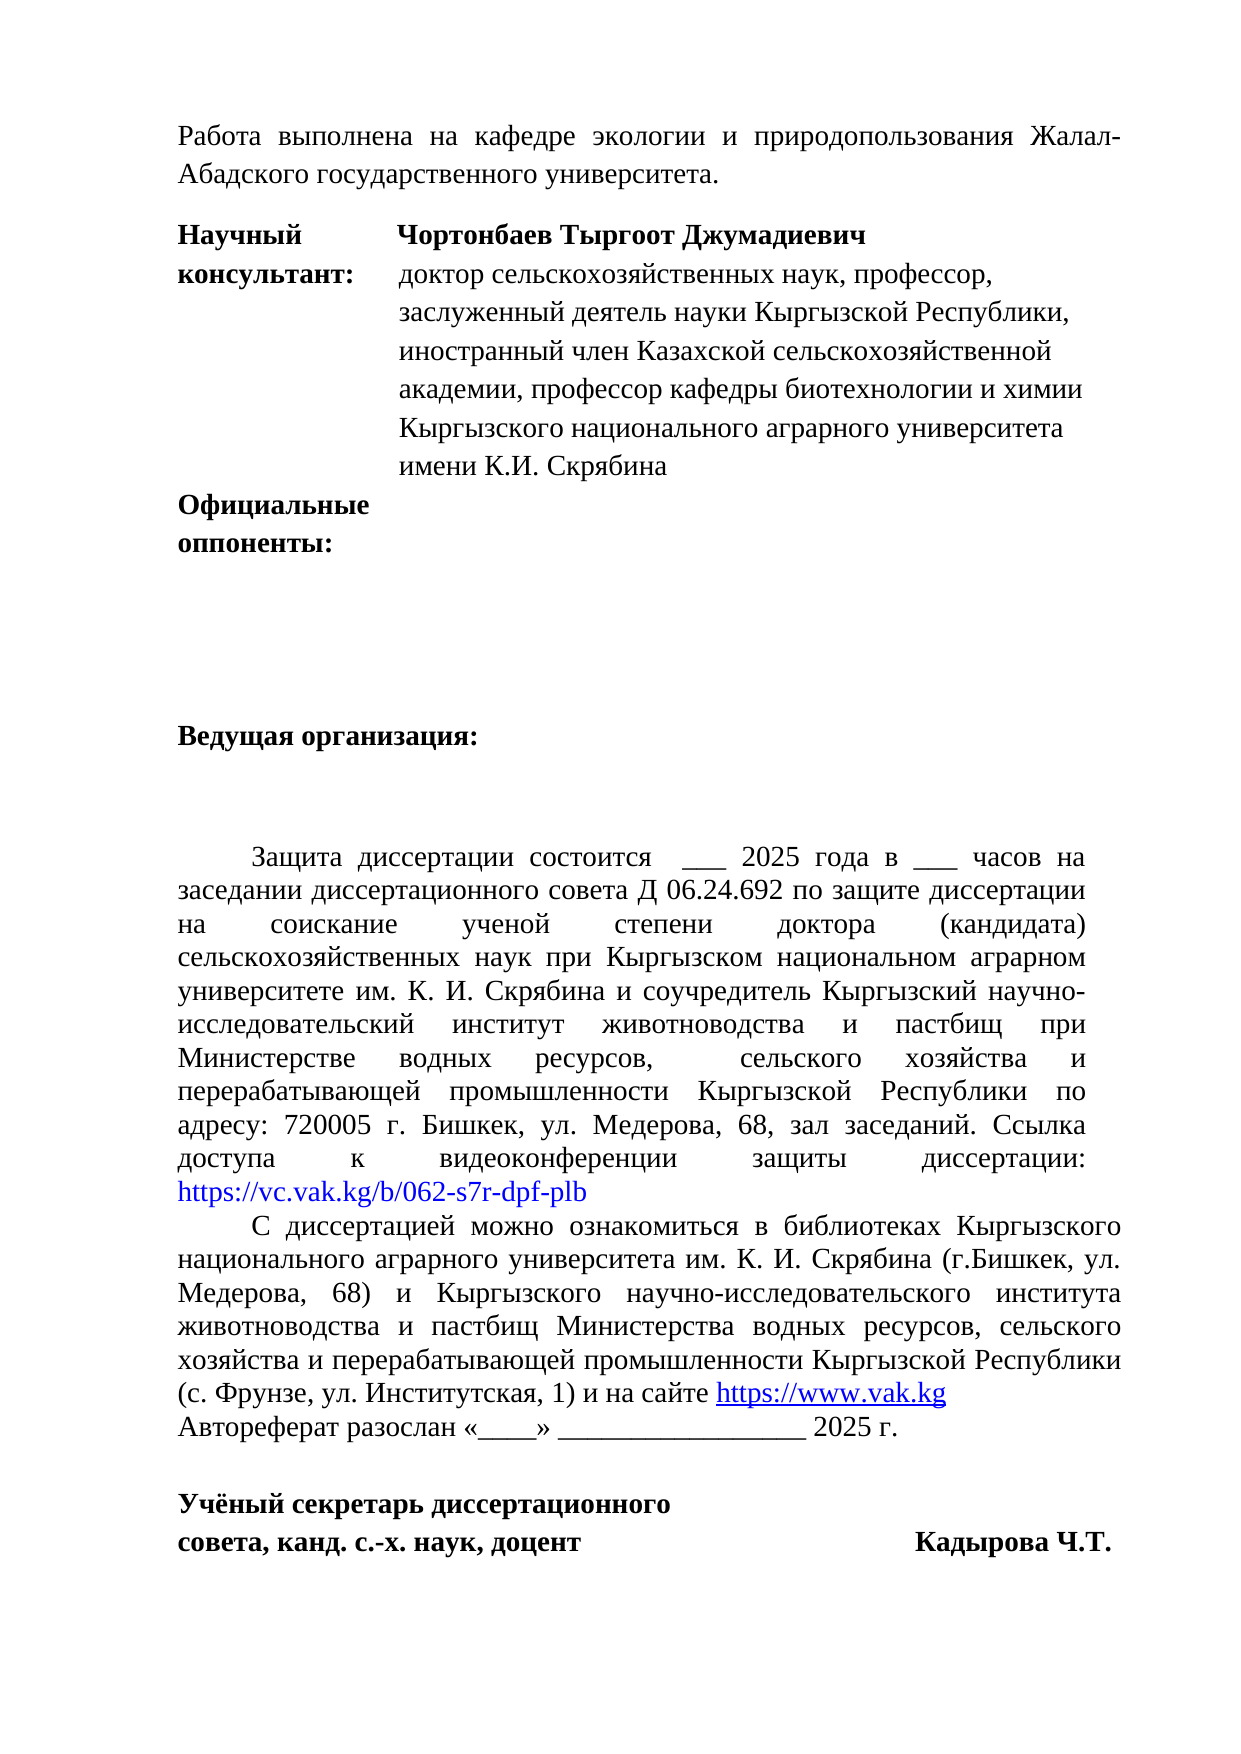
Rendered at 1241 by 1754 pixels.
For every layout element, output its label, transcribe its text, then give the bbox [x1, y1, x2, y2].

text консультант: доктор сельскохозяйственных наук, профессор, заслуженный деятель науки Кыргызской Республики, иностранный член Казахской сельскохозяйственной академии, профессор кафедры биотехнологии и химии Кыргызского национального аграрного университета имени К.И. Скрябина [177, 256, 1122, 482]
text Научный Чортонбаев Тыргоот Джумадиевич [177, 217, 1122, 251]
text оппоненты: [177, 526, 1122, 559]
text Ведущая организация: [177, 718, 1122, 752]
text Работа выполнена на кафедре экологии и природопользования Жалал-Абадского государственного университета. [177, 118, 1122, 190]
text Официальные [177, 487, 1122, 521]
text Защита диссертации состоится ___ 2025 года в ___ часов на заседании диссертационного совета Д 06.24.692 по защите диссертации на соискание ученой степени доктора (кандидата) сельскохозяйственных наук при Кыргызском национальном аграрном университете им. К. И. Скрябина и соучредитель Кыргызский научно-исследовательский институт животноводства и пастбищ при Министерстве водных ресурсов, сельского хозяйства и перерабатывающей промышленности Кыргызской Республики по адресу: 720005 г. Бишкек, ул. Медерова, 68, зал заседаний. Ссылка доступа к видеоконференции защиты диссертации: https://vc.vak.kg/b/062-s7r-dpf-plb [177, 839, 1087, 1208]
text совета, канд. с.-х. наук, доцент Кадырова Ч.Т. [177, 1524, 1122, 1558]
text Автореферат разослан «____» _________________ 2025 г. [177, 1409, 1122, 1442]
text С диссертацией можно ознакомиться в библиотеках Кыргызского национального аграрного университета им. К. И. Скрябина (г.Бишкек, ул. Медерова, 68) и Кыргызского научно-исследовательского института животноводства и пастбищ Министерства водных ресурсов, сельского хозяйства и перерабатывающей промышленности Кыргызской Республики (с. Фрунзе, ул. Институтская, 1) и на сайте https://www.vak.kg [177, 1208, 1122, 1409]
text Учёный секретарь диссертационного [177, 1486, 1122, 1519]
